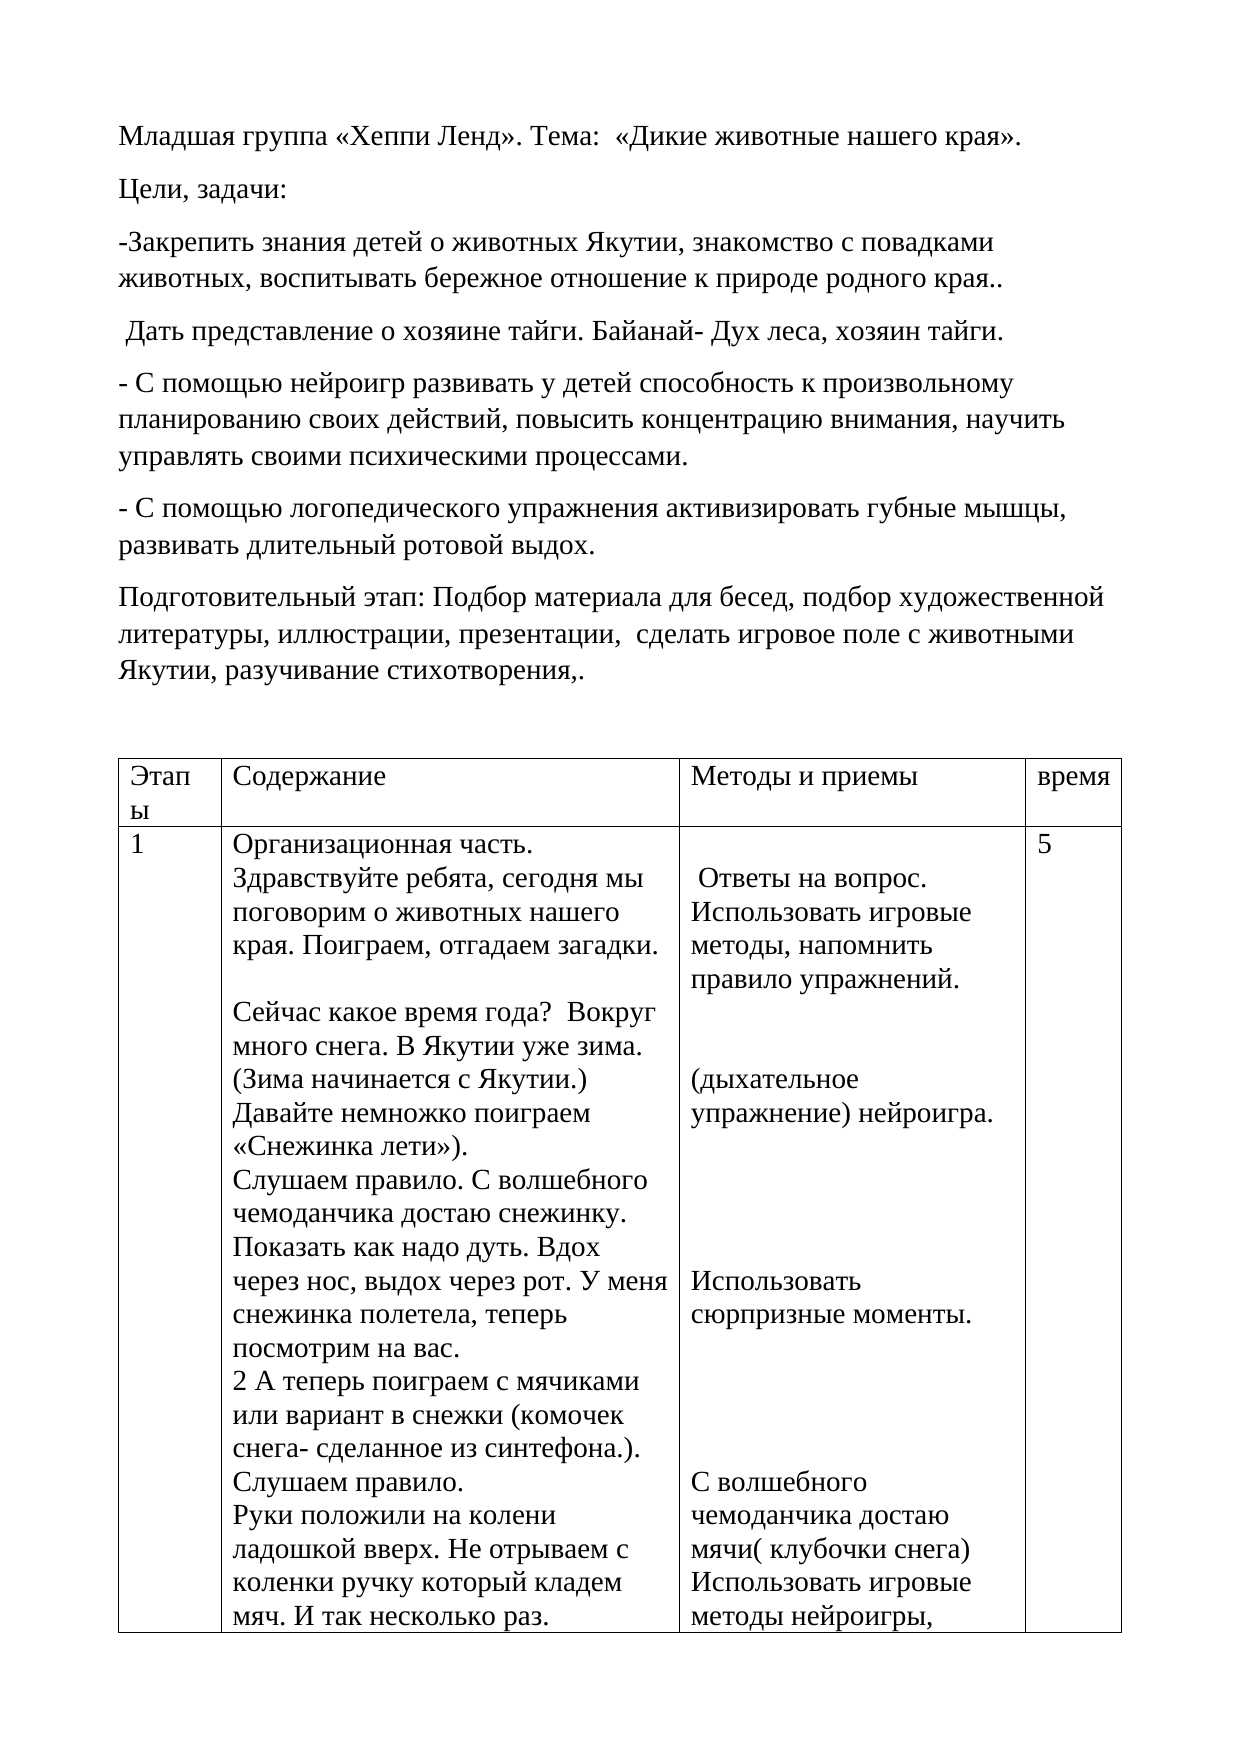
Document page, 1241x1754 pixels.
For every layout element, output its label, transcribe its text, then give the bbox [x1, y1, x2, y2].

text Цели, задачи: [118, 171, 1122, 204]
text Младшая группа «Хеппи Ленд». Тема: «Дикие животные нашего края». [118, 118, 1122, 152]
table_header время [1026, 759, 1121, 826]
text Подготовительный этап: Подбор материала для бесед, подбор художественной литературы, иллюстрации, презентации, сделать игровое поле с животными Якутии, разучивание стихотворения,. [118, 579, 1122, 685]
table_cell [680, 827, 1025, 1632]
table_header Этапы [119, 759, 221, 826]
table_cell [222, 827, 679, 1632]
text - С помощью нейроигр развивать у детей способность к произвольному планированию своих действий, повысить концентрацию внимания, научить управлять своими психическими процессами. [118, 366, 1122, 471]
text -Закрепить знания детей о животных Якутии, знакомство с повадками животных, воспитывать бережное отношение к природе родного края.. [118, 224, 1122, 293]
table_cell 1 [119, 827, 221, 1632]
text - С помощью логопедического упражнения активизировать губные мышцы, развивать длительный ротовой выдох. [118, 491, 1122, 560]
table_header Методы и приемы [680, 759, 1025, 826]
text Дать представление о хозяине тайги. Байанай- Дух леса, хозяин тайги. [118, 313, 1122, 346]
table_cell 5 [1026, 827, 1121, 1632]
table_header Содержание [222, 759, 679, 826]
